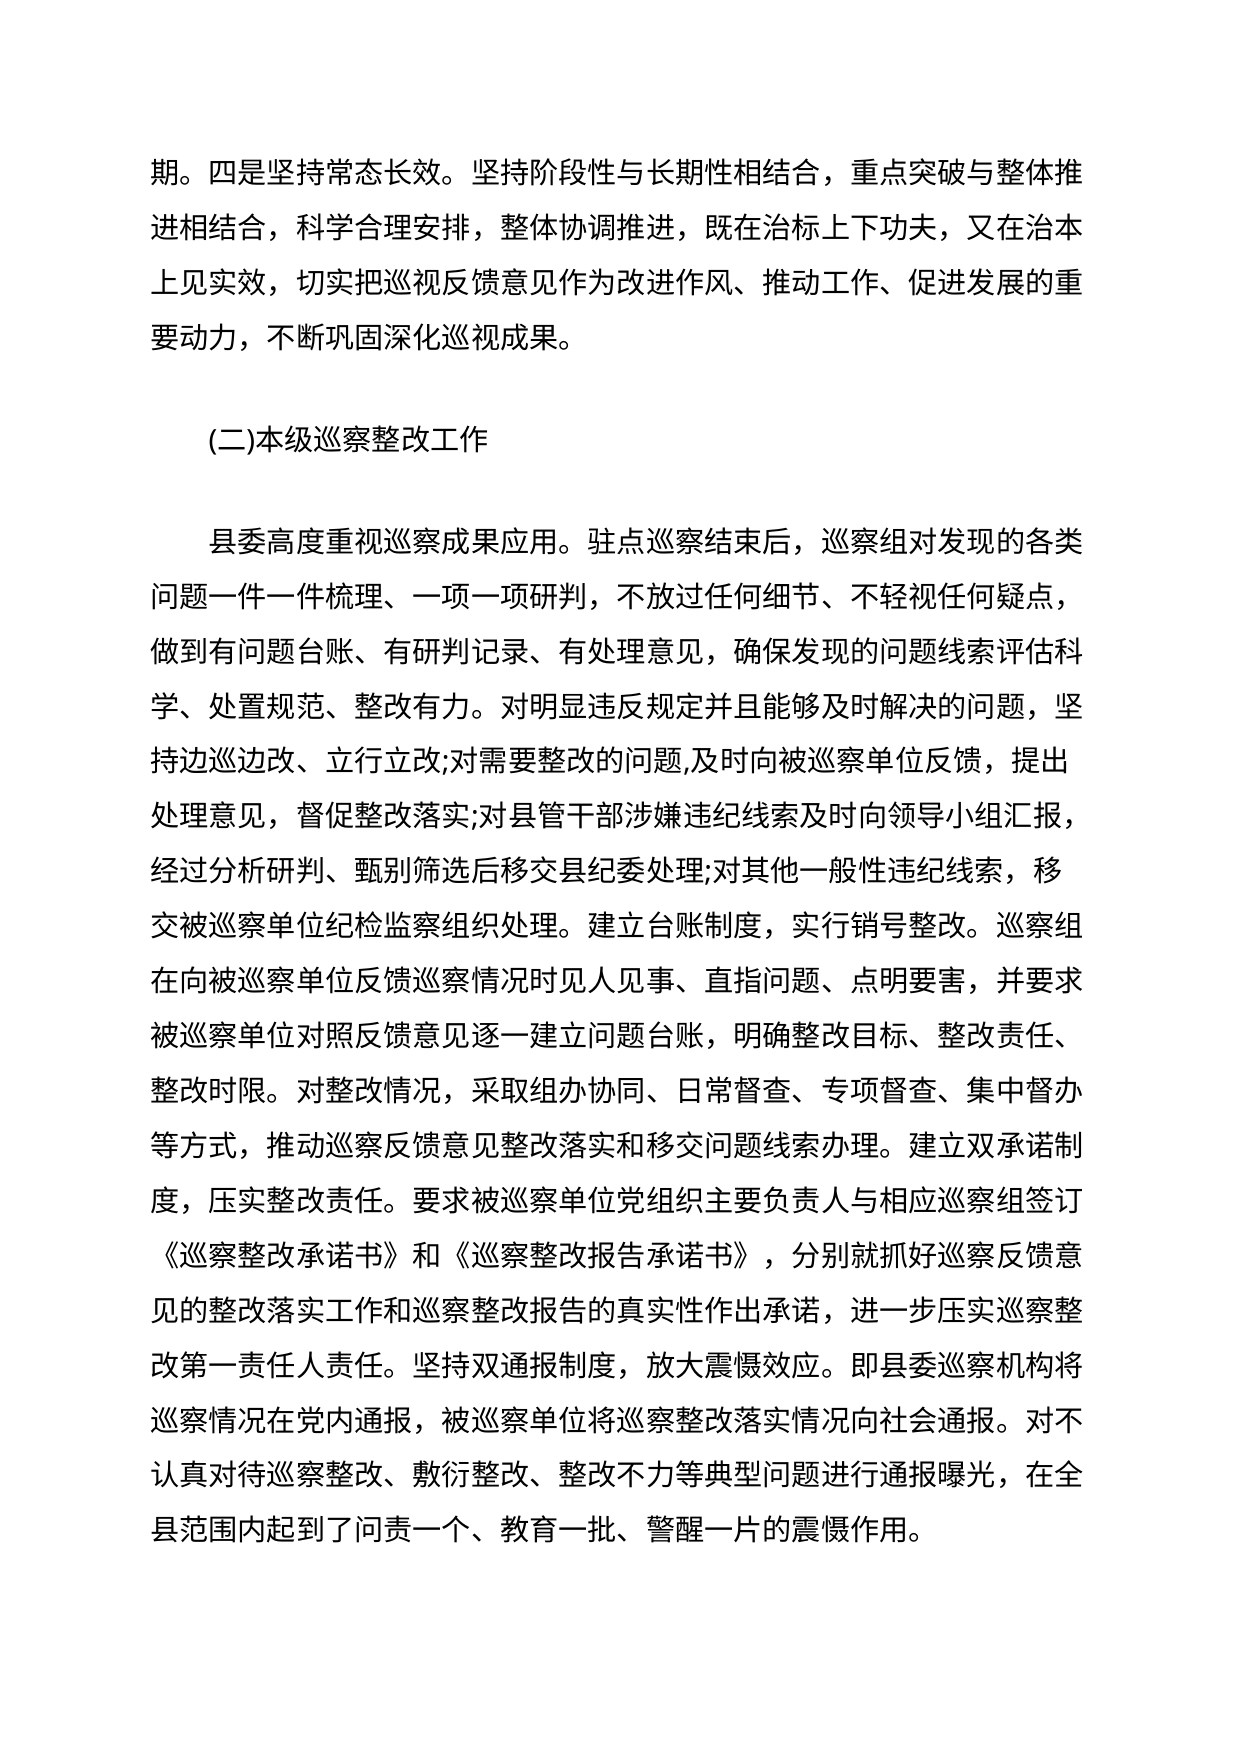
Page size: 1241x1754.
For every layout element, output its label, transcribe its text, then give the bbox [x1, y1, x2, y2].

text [150, 150, 1090, 357]
text (二)本级巡察整改工作 [150, 416, 1090, 459]
text 县委高度重视巡察成果应用。驻点巡察结束后，巡察组对发现的各类问题一件一件梳理、一项一项研判，不放过任何细节、不轻视任何疑点，做到有问题台账、有研判记录、有处理意见，确保发现的问题线索评估科学、处置规范、整改有力。对明显违反规定并且能够及时解决的问题，坚持边巡边改、立行立改;对需要整改的问题,及时向被巡察单位反馈，提出处理意见，督促整改落实;对县管干部涉嫌违纪线索及时向领导小组汇报，经过分析研判、甄别筛选后移交县纪委处理;对其他一般性违纪线索，移交被巡察单位纪检监察组织处理。建立台账制度，实行销号整改。巡察组在向被巡察单位反馈巡察情况时见人见事、直指问题、点明要害，并要求被巡察单位对照反馈意见逐一建立问题台账，明确整改目标、整改责任、整改时限。对整改情况，采取组办协同、日常督查、专项督查、集中督办等方式，推动巡察反馈意见整改落实和移交问题线索办理。建立双承诺制度，压实整改责任。要求被巡察单位党组织主要负责人与相应巡察组签订《巡察整改承诺书》和《巡察整改报告承诺书》，分别就抓好巡察反馈意见的整改落实工作和巡察整改报告的真实性作出承诺，进一步压实巡察整改第一责任人责任。坚持双通报制度，放大震慑效应。即县委巡察机构将巡察情况在党内通报，被巡察单位将巡察整改落实情况向社会通报。对不认真对待巡察整改、敷衍整改、整改不力等典型问题进行通报曝光，在全县范围内起到了问责一个、教育一批、警醒一片的震慑作用。 [150, 518, 1090, 1549]
